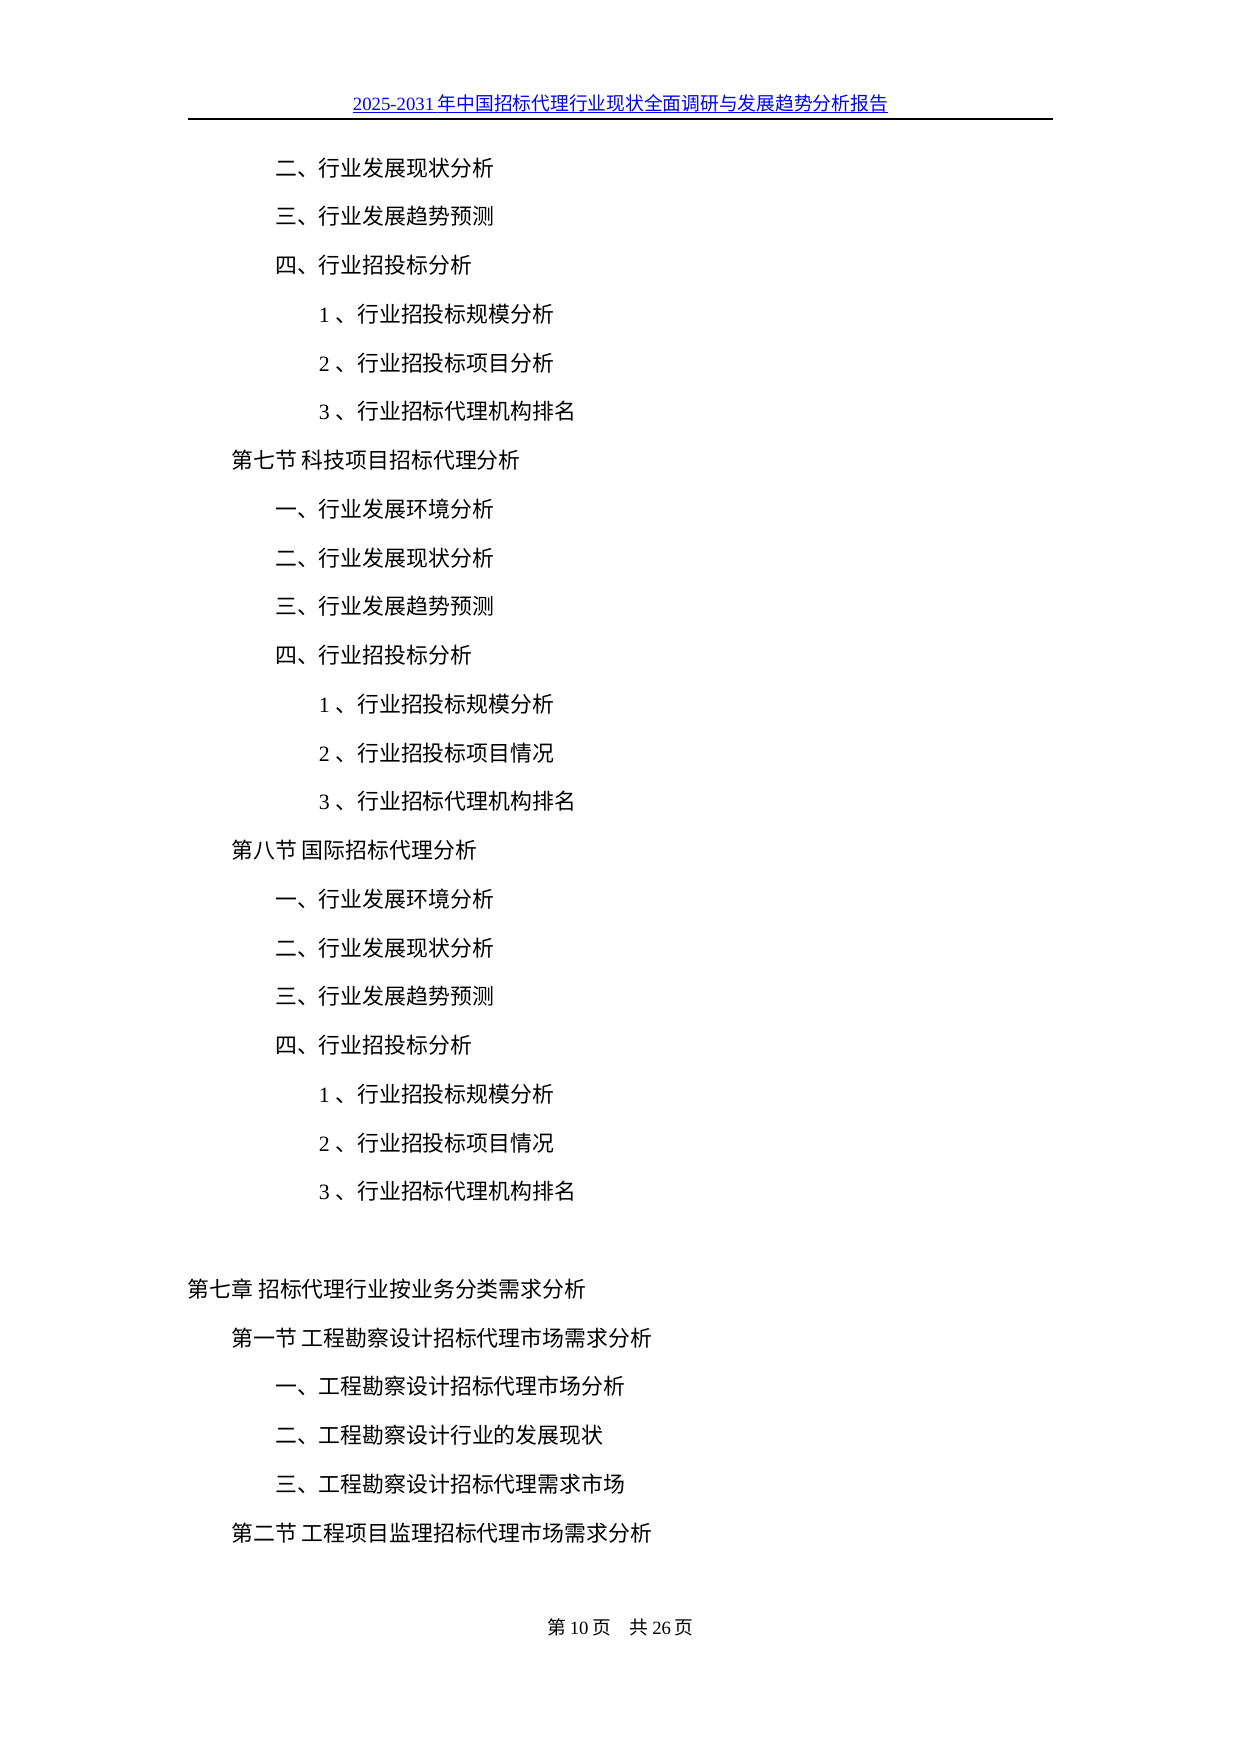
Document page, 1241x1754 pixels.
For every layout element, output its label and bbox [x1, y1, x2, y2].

text [187, 150, 1053, 1548]
